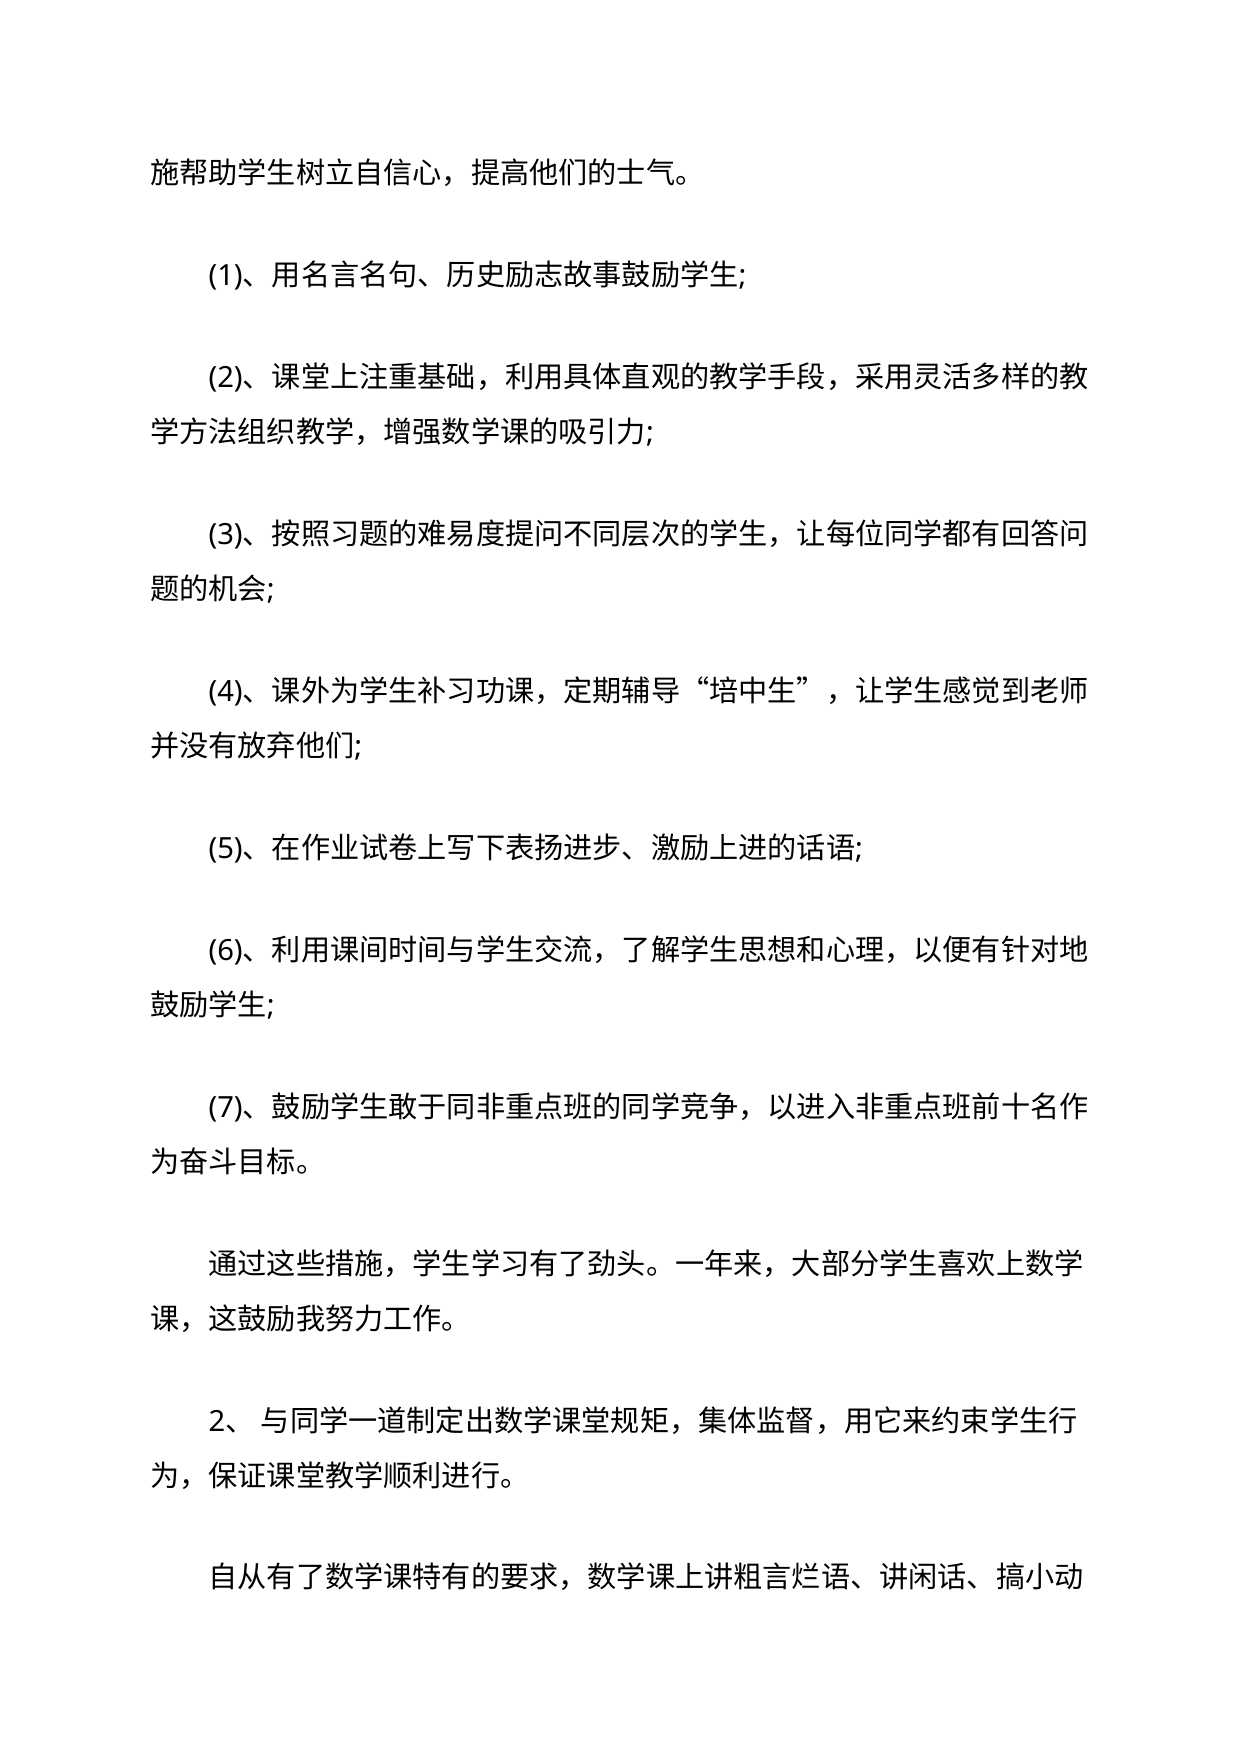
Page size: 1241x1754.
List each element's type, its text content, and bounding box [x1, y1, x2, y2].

text (1)、用名言名句、历史励志故事鼓励学生; [150, 252, 1090, 294]
text (2)、课堂上注重基础，利用具体直观的教学手段，采用灵活多样的教学方法组织教学，增强数学课的吸引力; [150, 354, 1090, 451]
text 2、 与同学一道制定出数学课堂规矩，集体监督，用它来约束学生行为，保证课堂教学顺利进行。 [150, 1397, 1090, 1494]
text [150, 150, 1090, 192]
text (5)、在作业试卷上写下表扬进步、激励上进的话语; [150, 825, 1090, 867]
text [150, 1554, 1090, 1596]
text 通过这些措施，学生学习有了劲头。一年来，大部分学生喜欢上数学课，这鼓励我努力工作。 [150, 1240, 1090, 1338]
text (4)、课外为学生补习功课，定期辅导“培中生”，让学生感觉到老师并没有放弃他们; [150, 668, 1090, 765]
text (3)、按照习题的难易度提问不同层次的学生，让每位同学都有回答问题的机会; [150, 511, 1090, 608]
text (6)、利用课间时间与学生交流，了解学生思想和心理，以便有针对地鼓励学生; [150, 927, 1090, 1024]
text (7)、鼓励学生敢于同非重点班的同学竞争，以进入非重点班前十名作为奋斗目标。 [150, 1084, 1090, 1181]
